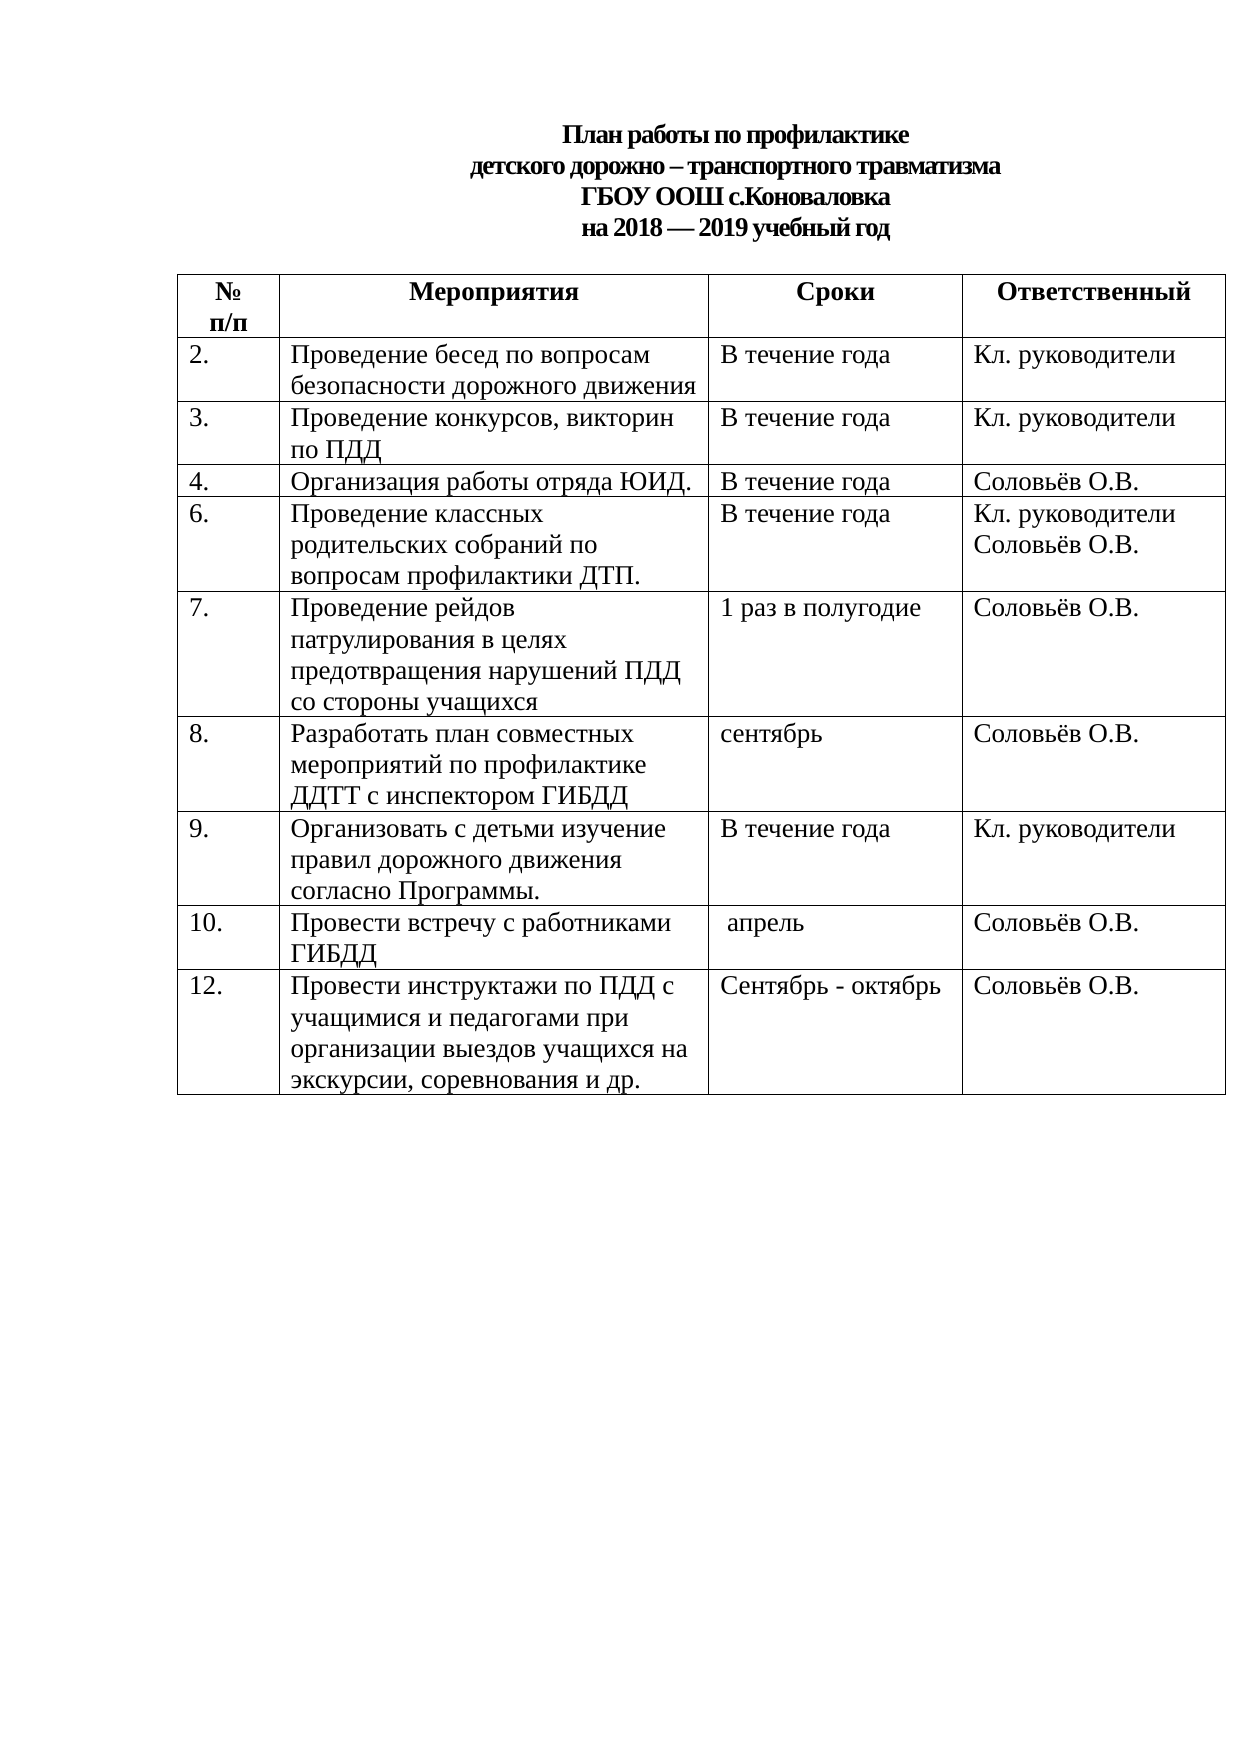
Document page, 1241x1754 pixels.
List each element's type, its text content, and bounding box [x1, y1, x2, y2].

table_cell Соловьёв О.В. [963, 465, 1225, 496]
table_cell Кл. руководители [963, 402, 1225, 464]
table_cell Кл. руководители [963, 812, 1225, 905]
table_cell 8. [178, 717, 279, 811]
table_header Ответственный [963, 275, 1225, 337]
table_cell Проведение рейдов патрулирования в целях предотвращения нарушений ПДД со стороны учащихся [280, 592, 708, 716]
text ГБОУ ООШ с.Коноваловка [321, 180, 1152, 212]
table_cell 2. [178, 338, 279, 401]
table_cell В течение года [709, 402, 962, 464]
table_cell Провести инструктажи по ПДД с учащимися и педагогами при организации выездов учащихся на экскурсии, соревнования и др. [280, 970, 708, 1094]
text на 2018 — 2019 учебный год [321, 212, 1152, 243]
table_cell Сентябрь - октябрь [709, 970, 962, 1094]
table_cell Проведение конкурсов, викторин по ПДД [280, 402, 708, 464]
text План работы по профилактике [321, 118, 1152, 149]
table_cell сентябрь [709, 717, 962, 811]
table_cell 7. [178, 592, 279, 716]
table_cell Кл. руководители Соловьёв О.В. [963, 497, 1225, 591]
table_header № п/п [178, 275, 279, 337]
table_cell В течение года [709, 812, 962, 905]
table_cell В течение года [709, 465, 962, 496]
table_cell 4. [178, 465, 279, 496]
table_cell В течение года [709, 497, 962, 591]
table_cell Разработать план совместных мероприятий по профилактике ДДТТ с инспектором ГИБДД [280, 717, 708, 811]
table_cell Соловьёв О.В. [963, 717, 1225, 811]
table_header Сроки [709, 275, 962, 337]
table_cell В течение года [709, 338, 962, 401]
table_cell Соловьёв О.В. [963, 592, 1225, 716]
table_cell Проведение бесед по вопросам безопасности дорожного движения [280, 338, 708, 401]
table_cell апрель [709, 906, 962, 968]
text детского дорожно – транспортного травматизма [321, 149, 1152, 180]
table_cell Организация работы отряда ЮИД. [280, 465, 708, 496]
table_cell 12. [178, 970, 279, 1094]
table_cell 10. [178, 906, 279, 968]
table_cell Соловьёв О.В. [963, 906, 1225, 968]
table_cell Организовать с детьми изучение правил дорожного движения согласно Программы. [280, 812, 708, 905]
table_cell Кл. руководители [963, 338, 1225, 401]
table_cell Проведение классных родительских собраний по вопросам профилактики ДТП. [280, 497, 708, 591]
table_cell Соловьёв О.В. [963, 970, 1225, 1094]
table_header Мероприятия [280, 275, 708, 337]
table_cell 1 раз в полугодие [709, 592, 962, 716]
table_cell 9. [178, 812, 279, 905]
table_cell 6. [178, 497, 279, 591]
table_cell 3. [178, 402, 279, 464]
table_cell Провести встречу с работниками ГИБДД [280, 906, 708, 968]
